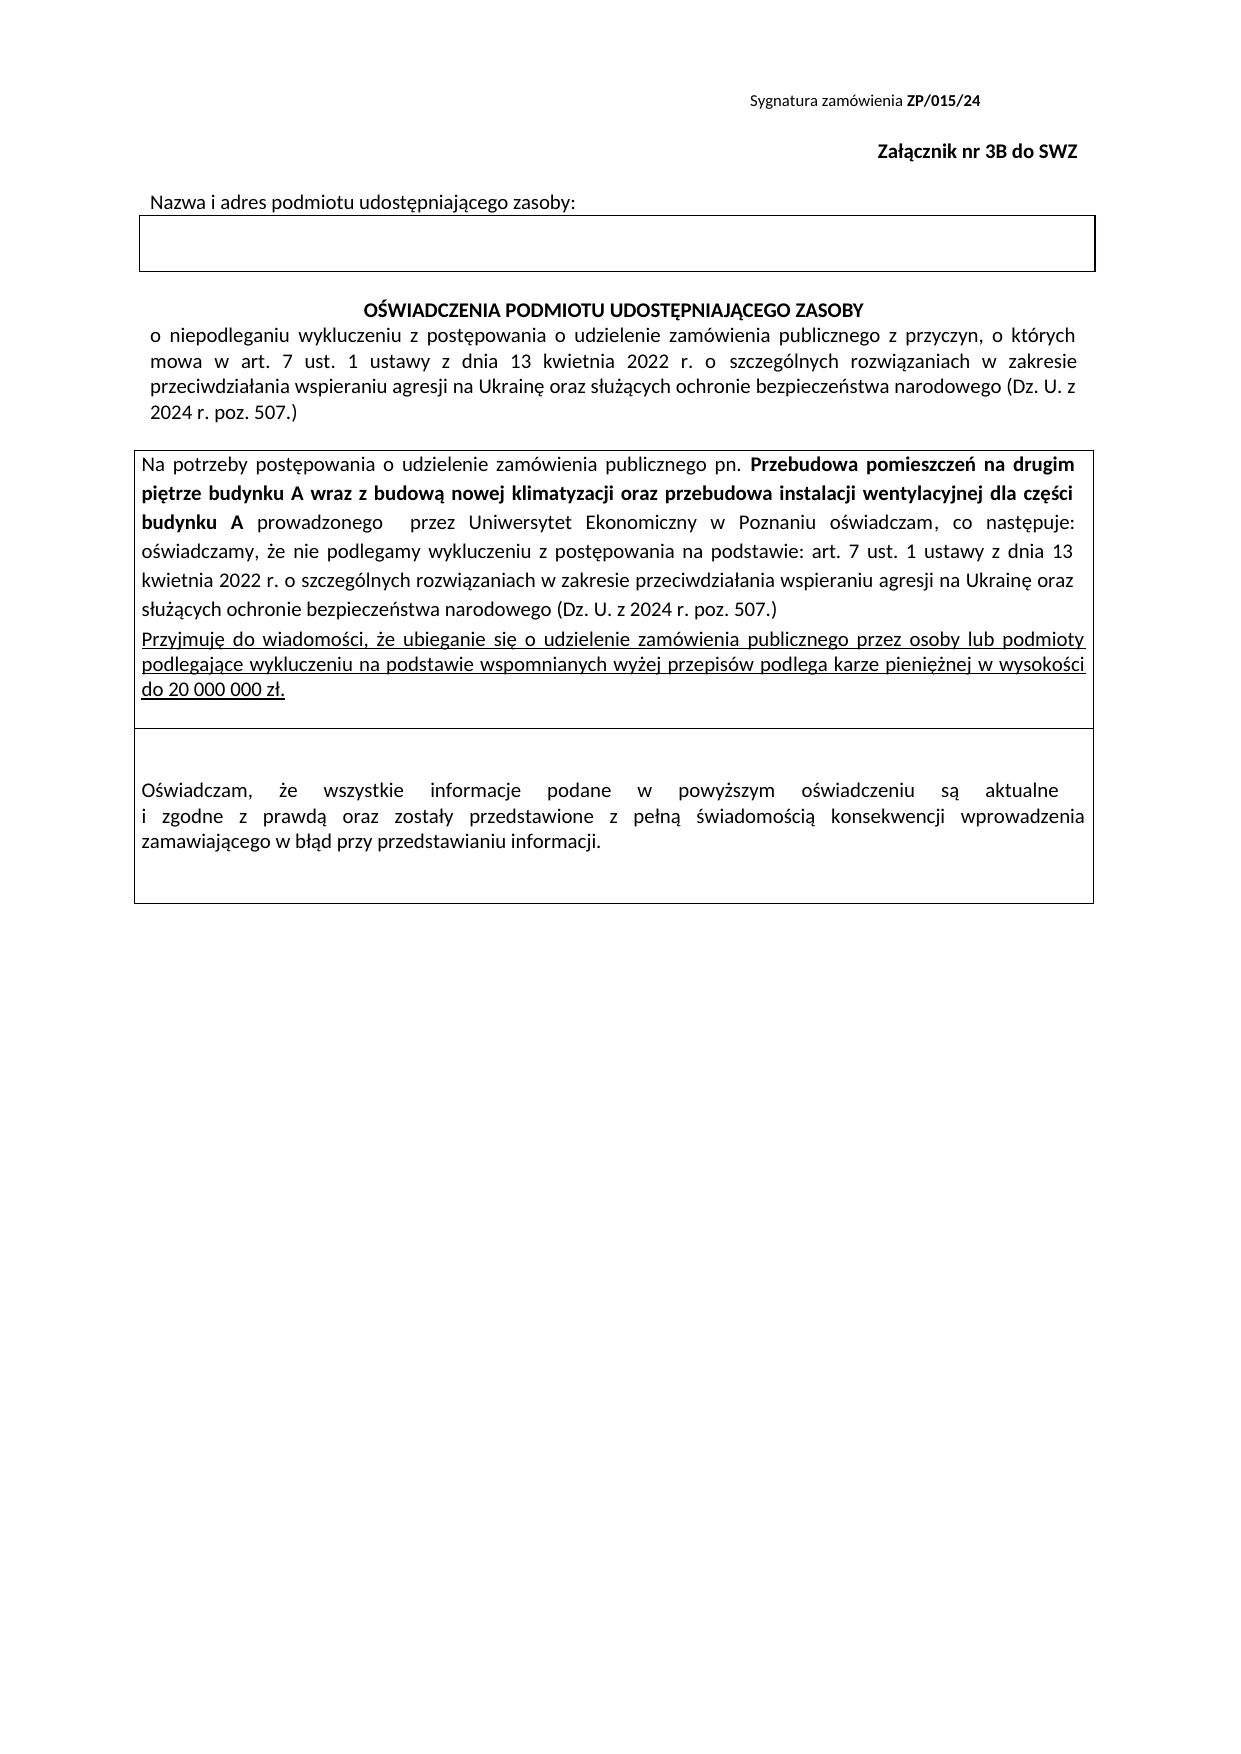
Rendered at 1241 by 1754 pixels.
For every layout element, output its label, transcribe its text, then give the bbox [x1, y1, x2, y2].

text o niepodleganiu wykluczeniu z postępowania o udzielenie zamówienia publicznego z przyczyn, o których mowa w art. 7 ust. 1 ustawy z dnia 13 kwietnia 2022 r. o szczególnych rozwiązaniach w zakresie przeciwdziałania wspieraniu agresji na Ukrainę oraz służących ochronie bezpieczeństwa narodowego (Dz. U. z 2024 r. poz. 507.) [150, 323, 1078, 424]
table_cell Oświadczam, że wszystkie informacje podane w powyższym oświadczeniu są aktualne i zgodne z prawdą oraz zostały przedstawione z pełną świadomością konsekwencji wprowadzenia zamawiającego w błąd przy przedstawianiu informacji. [135, 729, 1093, 903]
table_header Na potrzeby postępowania o udzielenie zamówienia publicznego pn. Przebudowa pomieszczeń na drugim piętrze budynku A wraz z budową nowej klimatyzacji oraz przebudowa instalacji wentylacyjnej dla części budynku A prowadzonego przez Uniwersytet Ekonomiczny w Poznaniu oświadczam, co następuje: oświadczamy, że nie podlegamy wykluczeniu z postępowania na podstawie: art. 7 ust. 1 ustawy z dnia 13 kwietnia 2022 r. o szczególnych rozwiązaniach w zakresie przeciwdziałania wspieraniu agresji na Ukrainę oraz służących ochronie bezpieczeństwa narodowego (Dz. U. z 2024 r. poz. 507.) Przyjmuję do wiadomości, że ubieganie się o udzielenie zamówienia publicznego przez osoby lub podmioty podlegające wykluczeniu na podstawie wspomnianych wyżej przepisów podlega karze pieniężnej w wysokości do 20 000 000 zł. [135, 451, 1093, 727]
table_header [140, 216, 1094, 271]
text Załącznik nr 3B do SWZ [150, 138, 1078, 164]
text Nazwa i adres podmiotu udostępniającego zasoby: [150, 189, 1078, 215]
text OŚWIADCZENIA PODMIOTU UDOSTĘPNIAJĄCEGO ZASOBY [150, 297, 1078, 323]
